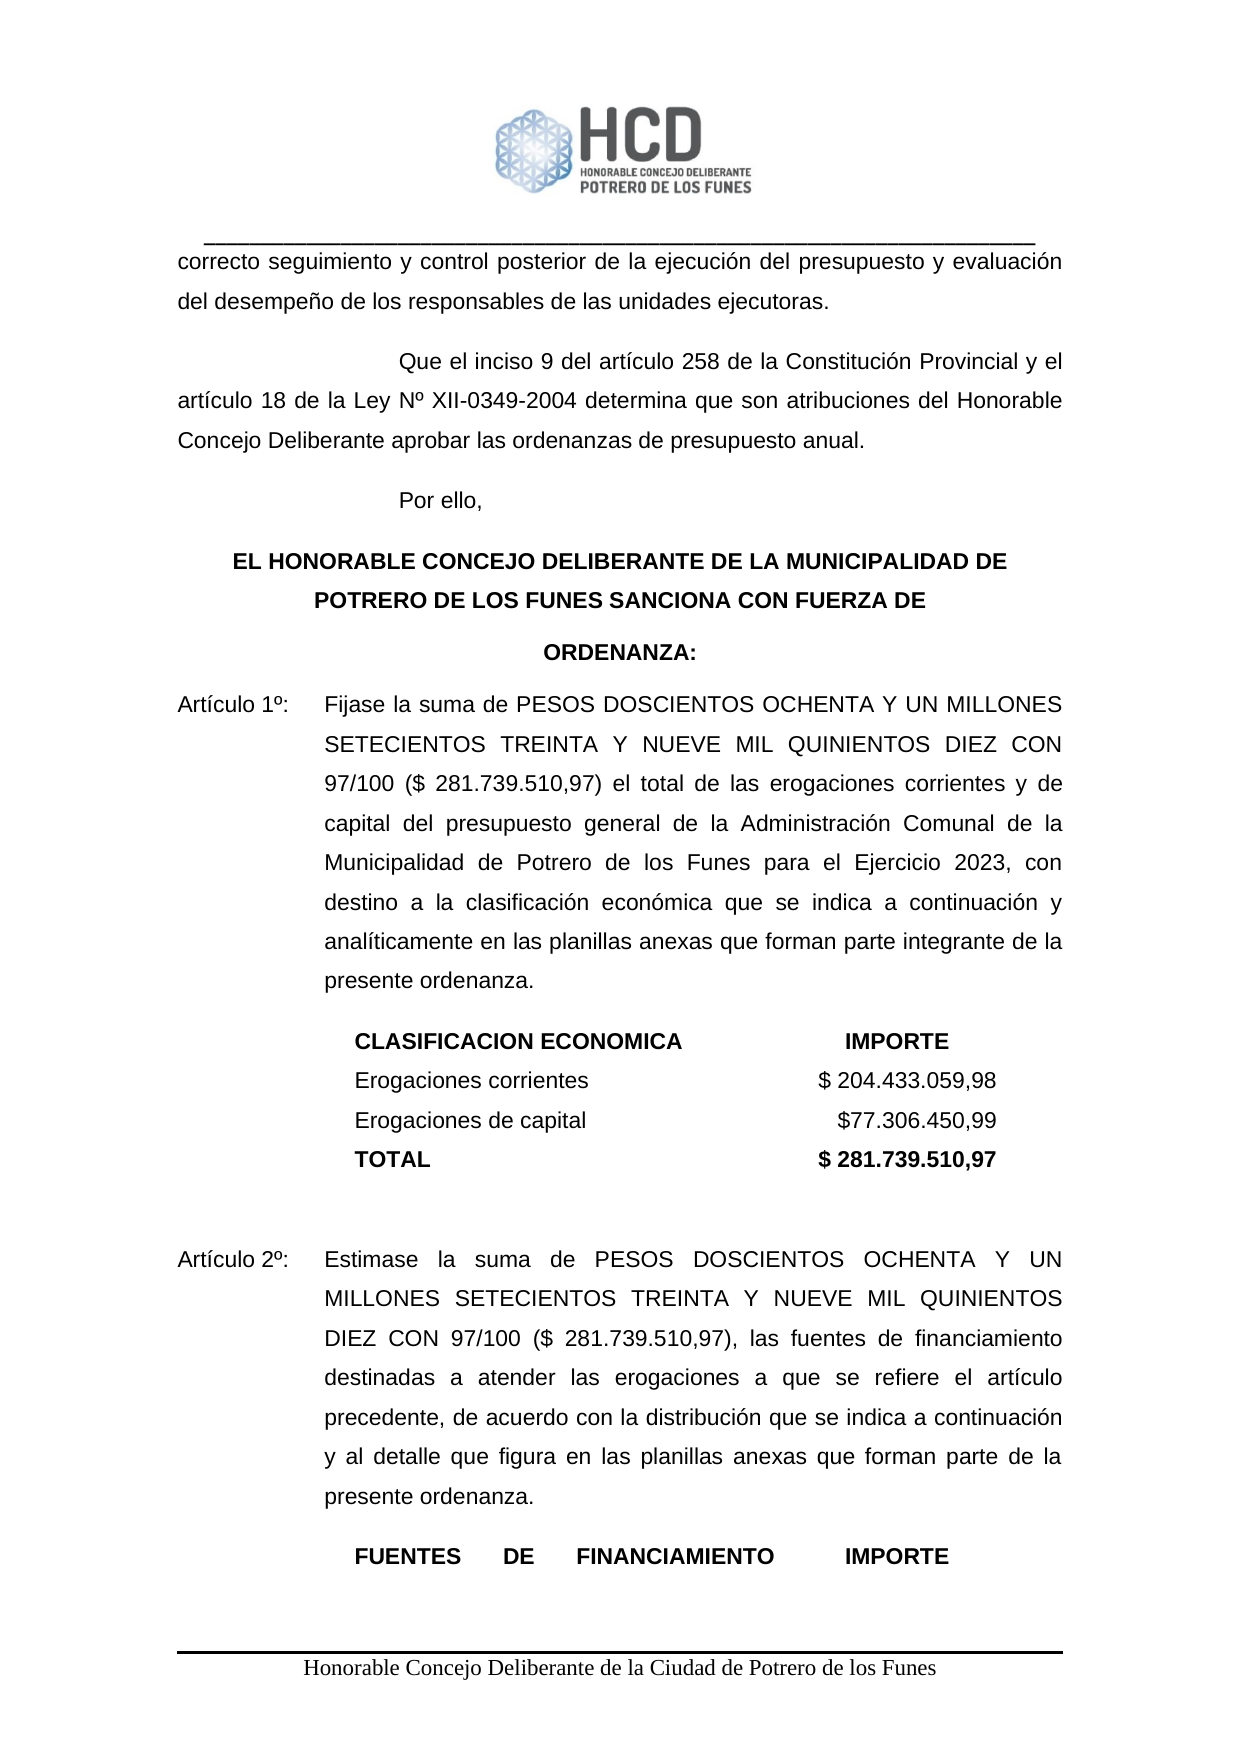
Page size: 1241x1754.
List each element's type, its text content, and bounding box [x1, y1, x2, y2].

text Artículo 2º: Estimase la suma de PESOS DOSCIENTOS OCHENTA Y UN MILLONES SETECIENTOS TREINTA Y NUEVE MIL QUINIENTOS DIEZ CON 97/100 ($ 281.739.510,97), las fuentes de financiamiento destinadas a atender las erogaciones a que se refiere el artículo precedente, de acuerdo con la distribución que se indica a continuación y al detalle que figura en las planillas anexas que forman parte de la presente ordenanza. [177, 1246, 1063, 1509]
picture [473, 73, 767, 221]
table_cell Erogaciones de capital [343, 1107, 786, 1146]
table_header IMPORTE [786, 1028, 1008, 1067]
text Artículo 1º: Fijase la suma de PESOS DOSCIENTOS OCHENTA Y UN MILLONES SETECIENTOS TREINTA Y NUEVE MIL QUINIENTOS DIEZ CON 97/100 ($ 281.739.510,97) el total de las erogaciones corrientes y de capital del presupuesto general de la Administración Comunal de la Municipalidad de Potrero de los Funes para el Ejercicio 2023, con destino a la clasificación económica que se indica a continuación y analíticamente en las planillas anexas que forman parte integrante de la presente ordenanza. [177, 691, 1063, 994]
table_cell $77.306.450,99 [786, 1107, 1008, 1146]
table_header CLASIFICACION ECONOMICA [343, 1028, 786, 1067]
text ORDENANZA: [177, 639, 1063, 665]
text Que el inciso 9 del artículo 258 de la Constitución Provincial y el artículo 18 de la Ley Nº XII-0349-2004 determina que son atribuciones del Honorable Concejo Deliberante aprobar las ordenanzas de presupuesto anual. [177, 348, 1063, 453]
table_header FUENTES DE FINANCIAMIENTO SEGÚN SU PROCEDENCIA [343, 1543, 786, 1583]
table_cell TOTAL [343, 1146, 786, 1186]
table_cell $ 281.739.510,97 [786, 1146, 1008, 1186]
text Por ello, [177, 487, 1063, 514]
text EL HONORABLE CONCEJO DELIBERANTE DE LA MUNICIPALIDAD DE POTRERO DE LOS FUNES SANCIONA CON FUERZA DE [177, 548, 1063, 613]
table_header IMPORTE [786, 1543, 1008, 1583]
table_cell Erogaciones corrientes [343, 1067, 786, 1107]
table_cell $ 204.433.059,98 [786, 1067, 1008, 1107]
